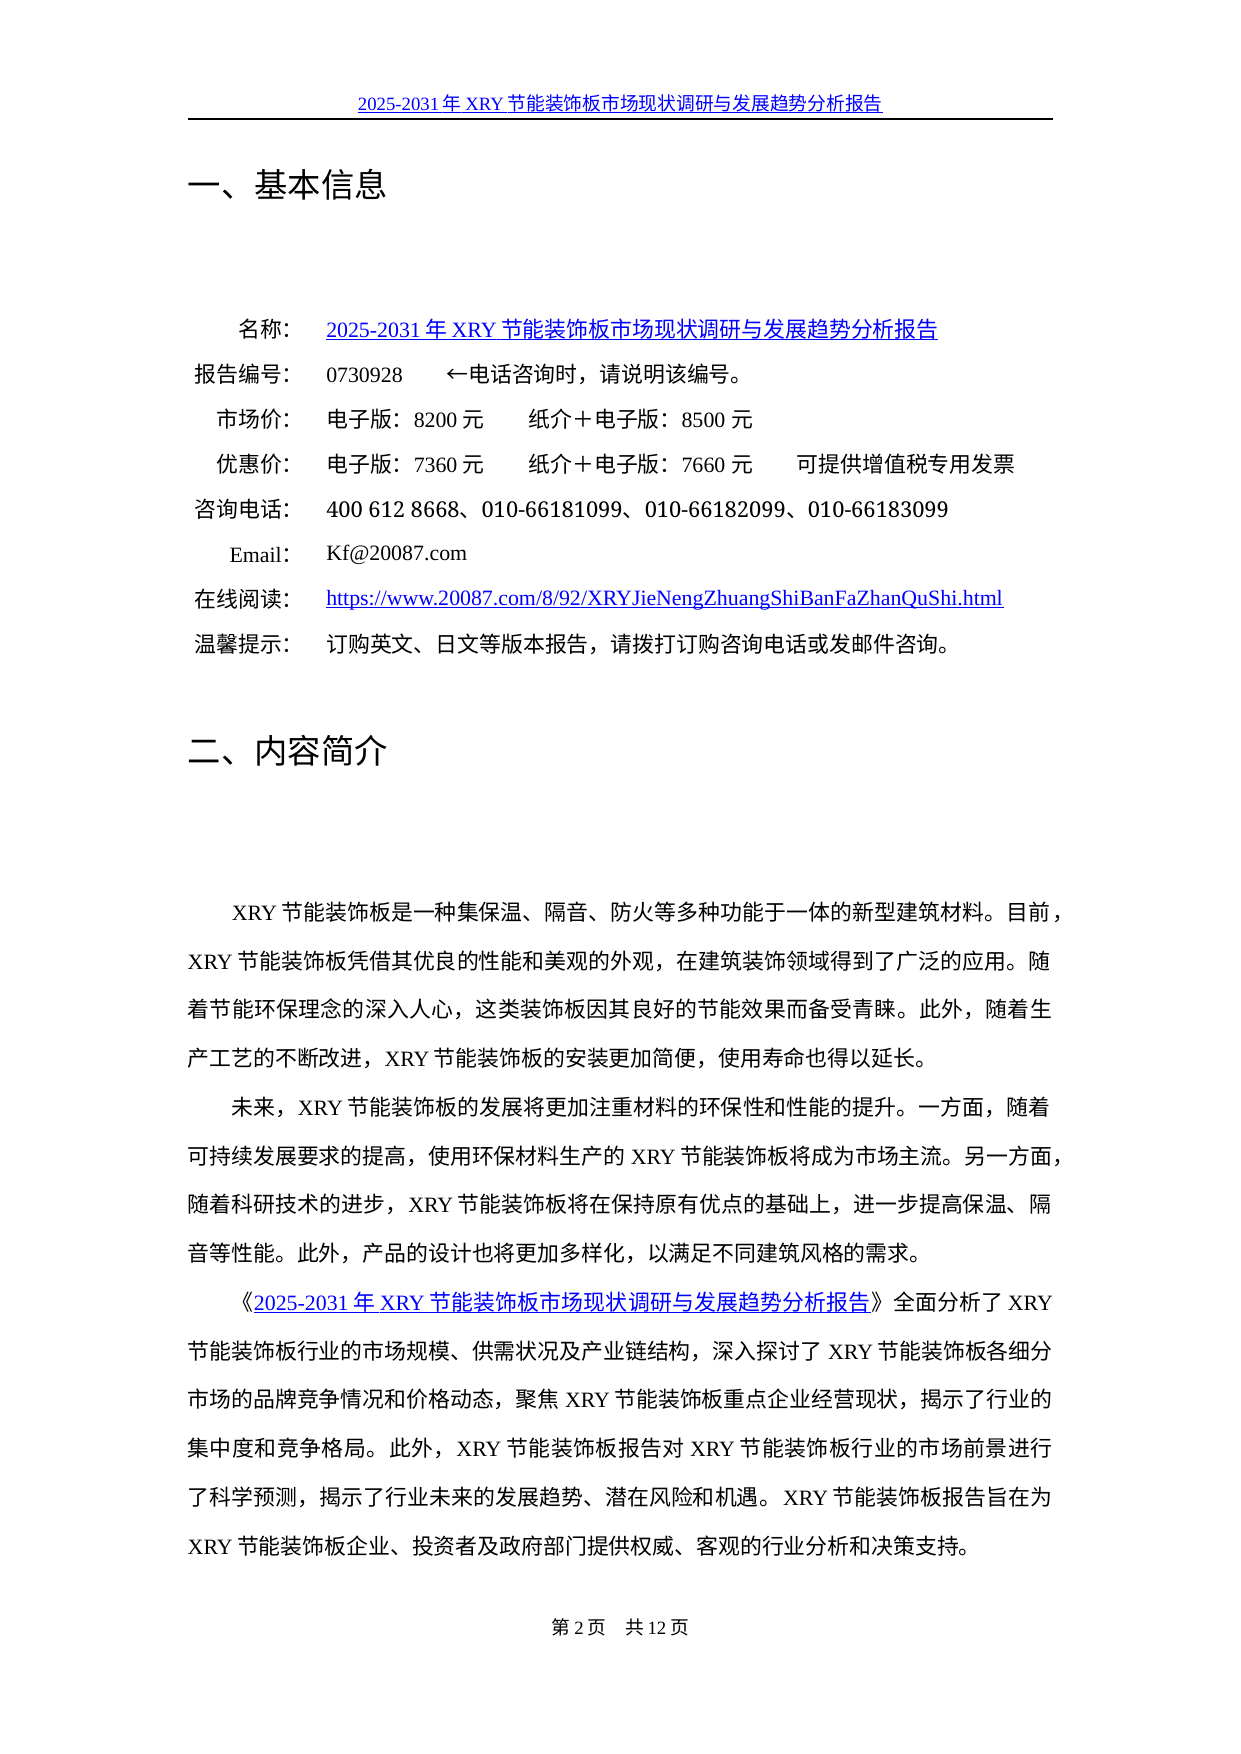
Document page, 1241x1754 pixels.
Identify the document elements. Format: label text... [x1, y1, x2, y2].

table_cell 在线阅读： [167, 582, 315, 627]
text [187, 894, 1053, 1561]
table_cell 0730928 ←电话咨询时，请说明该编号。 [315, 357, 1073, 402]
table_cell 报告编号： [167, 357, 315, 402]
title 一、基本信息 [187, 150, 1053, 215]
table_cell [315, 582, 1073, 627]
table_cell 400 612 8668、010-66181099、010-66182099、010-66183099 [315, 492, 1073, 537]
title 二、内容简介 [187, 717, 1053, 782]
table_cell 订购英文、日文等版本报告，请拨打订购咨询电话或发邮件咨询。 [315, 627, 1073, 672]
table_cell 市场价： [167, 402, 315, 447]
table_header 2025-2031年XRY节能装饰板市场现状调研与发展趋势分析报告 [315, 312, 1073, 357]
table_header 名称： [167, 312, 315, 357]
table_cell 温馨提示： [167, 627, 315, 672]
table_cell 电子版：8200 元 纸介＋电子版：8500 元 [315, 402, 1073, 447]
table_cell 咨询电话： [167, 492, 315, 537]
table_cell 电子版：7360 元 纸介＋电子版：7660 元 可提供增值税专用发票 [315, 447, 1073, 492]
table_cell Kf@20087.com [315, 537, 1073, 582]
table_cell 优惠价： [167, 447, 315, 492]
table_cell Email： [167, 537, 315, 582]
